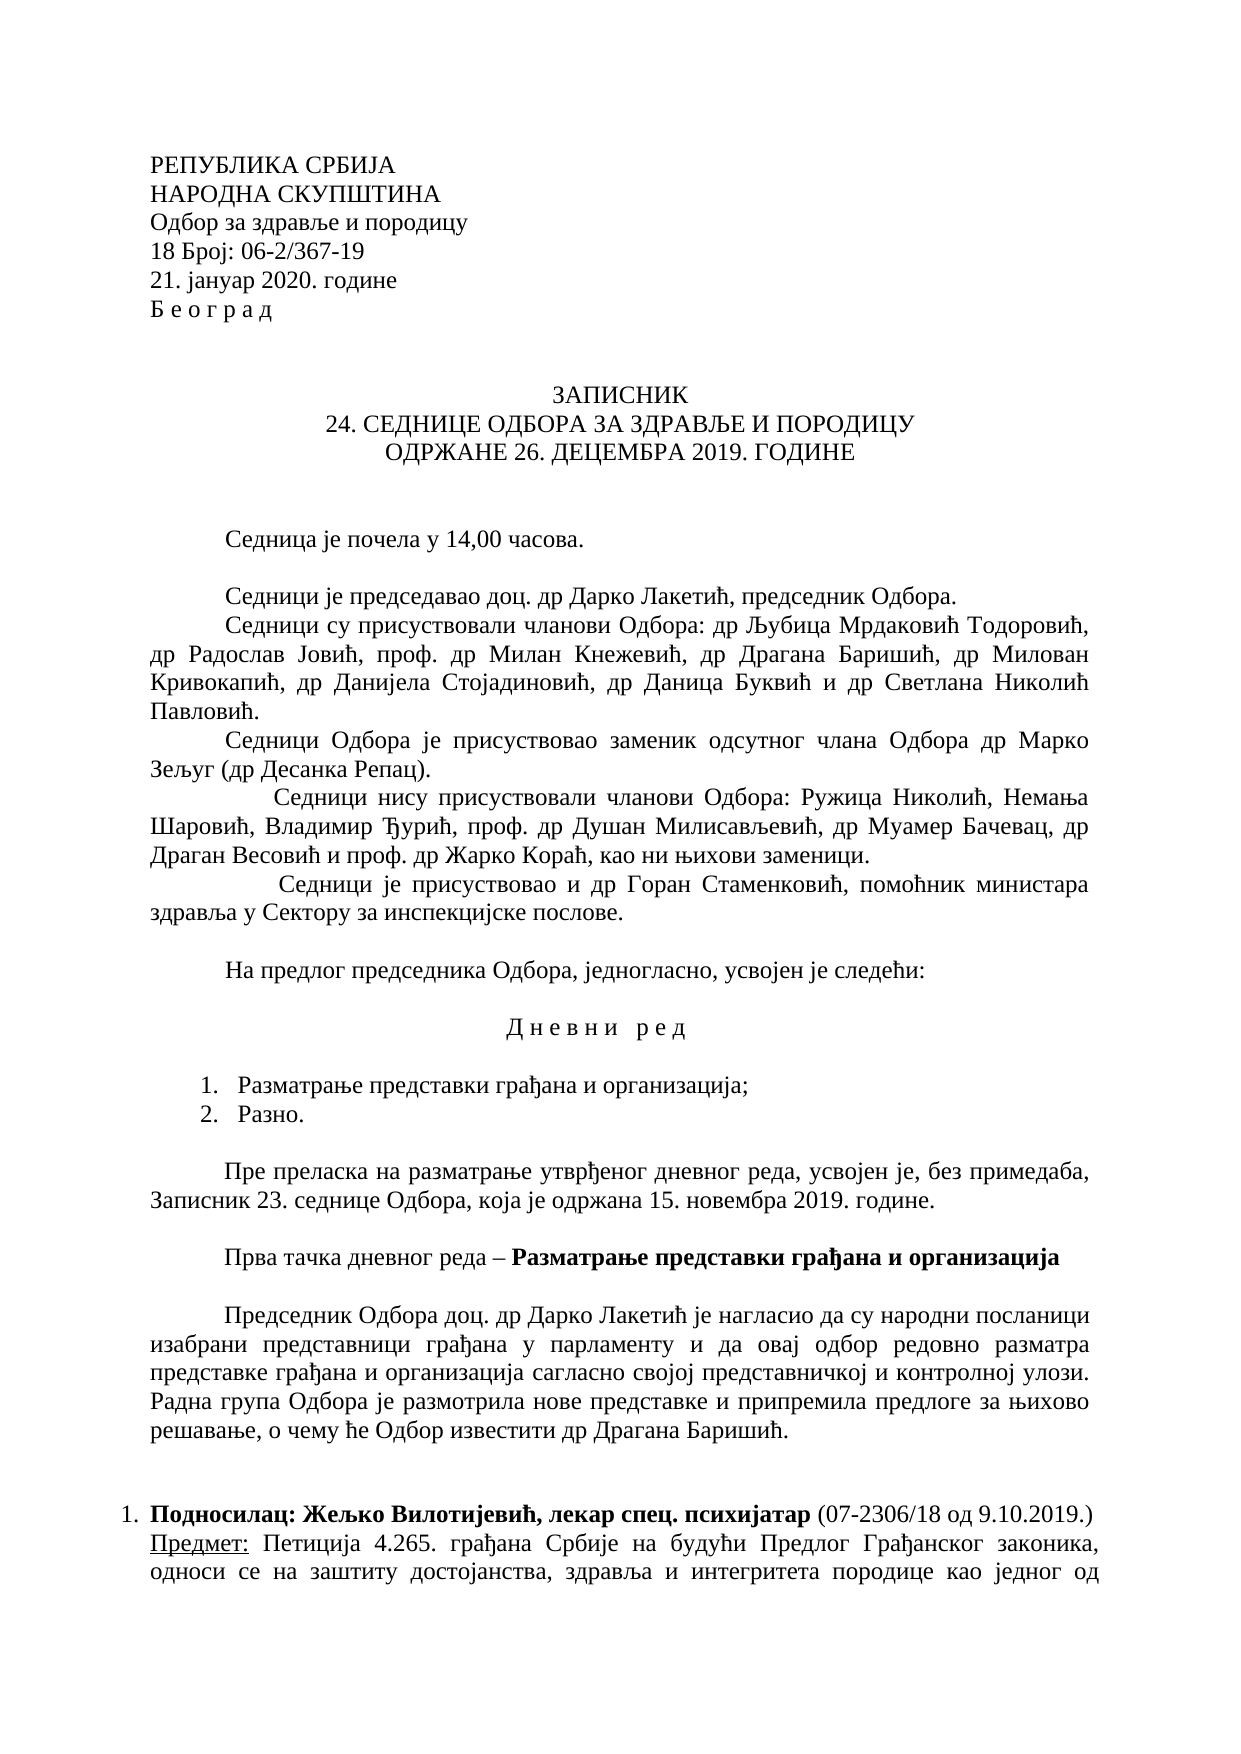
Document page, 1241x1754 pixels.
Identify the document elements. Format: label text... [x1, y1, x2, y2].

text РЕПУБЛИКА СРБИЈА [150, 150, 1090, 179]
text Пре преласка на разматрање утврђеног дневног реда, усвојен је, без примедаба, Записник 23. седнице Одбора, која је одржана 15. новембра 2019. године. [150, 1156, 1090, 1214]
text Седници је председавао доц. др Дарко Лакетић, председник Одбора. [150, 581, 1090, 610]
text ЗАПИСНИК [150, 380, 1090, 409]
list Разматрање представки грађана и организација; [200, 1070, 1090, 1099]
text ОДРЖАНЕ 26. ДЕЦЕМБРА 2019. ГОДИНЕ [150, 437, 1090, 466]
text На предлог председника Одбора, једногласно, усвојен је следећи: [150, 955, 1090, 984]
list Подносилац: Жељко Вилотијевић, лекар спец. психијатар (07-2306/18 од 9.10.2019.) [120, 1499, 1100, 1528]
text Седници Одбора је присуствовао заменик одсутног члана Одбора др Марко Зељуг (др Десанка Репац). [150, 725, 1090, 782]
text Б е о г р а д [150, 294, 1090, 322]
text Седници нису присуствовали чланови Одбора: Ружица Николић, Немања Шаровић, Владимир Ђурић, проф. др Душан Милисављевић, др Муамер Бачевац, др Драган Весовић и проф. др Жарко Кораћ, као ни њихови заменици. [150, 782, 1090, 869]
text Председник Одбора доц. др Дарко Лакетић је нагласио да су народни посланици изабрани представници грађана у парламенту и да овај одбор редовно разматра представке грађана и организација сагласно својој представничкој и контролној улози. Радна група Одбора је размотрила нове представке и припремила предлоге за њихово решавање, о чему ће Одбор известити др Драгана Баришић. [150, 1300, 1090, 1444]
text 18 Број: 06-2/367-19 [150, 236, 1090, 265]
text Д н е в н и р е д [150, 1012, 1090, 1041]
list Разно. [200, 1099, 1095, 1127]
text 21. јануар 2020. године [150, 265, 1090, 294]
text 24. СЕДНИЦЕ ОДБОРА ЗА ЗДРАВЉЕ И ПОРОДИЦУ [150, 409, 1090, 437]
text Седници су присуствовали чланови Одбора: др Љубица Мрдаковић Тодоровић, др Радослав Јовић, проф. др Милан Кнежевић, др Драгана Баришић, др Милован Кривокапић, др Данијела Стојадиновић, др Даница Буквић и др Светлана Николић Павловић. [150, 610, 1090, 725]
text НАРОДНА СКУПШТИНА [150, 179, 1090, 207]
text Прва тачка дневног реда – Разматрање представки грађана и организација [150, 1242, 1090, 1271]
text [150, 1528, 1100, 1585]
text Одбор за здравље и породицу [150, 207, 1090, 236]
text Седница је почела у 14,00 часова. [150, 524, 1090, 552]
text Седници је присуствовао и др Горан Стаменковић, помоћник министара здравља у Сектору за инспекцијске послове. [150, 869, 1090, 926]
